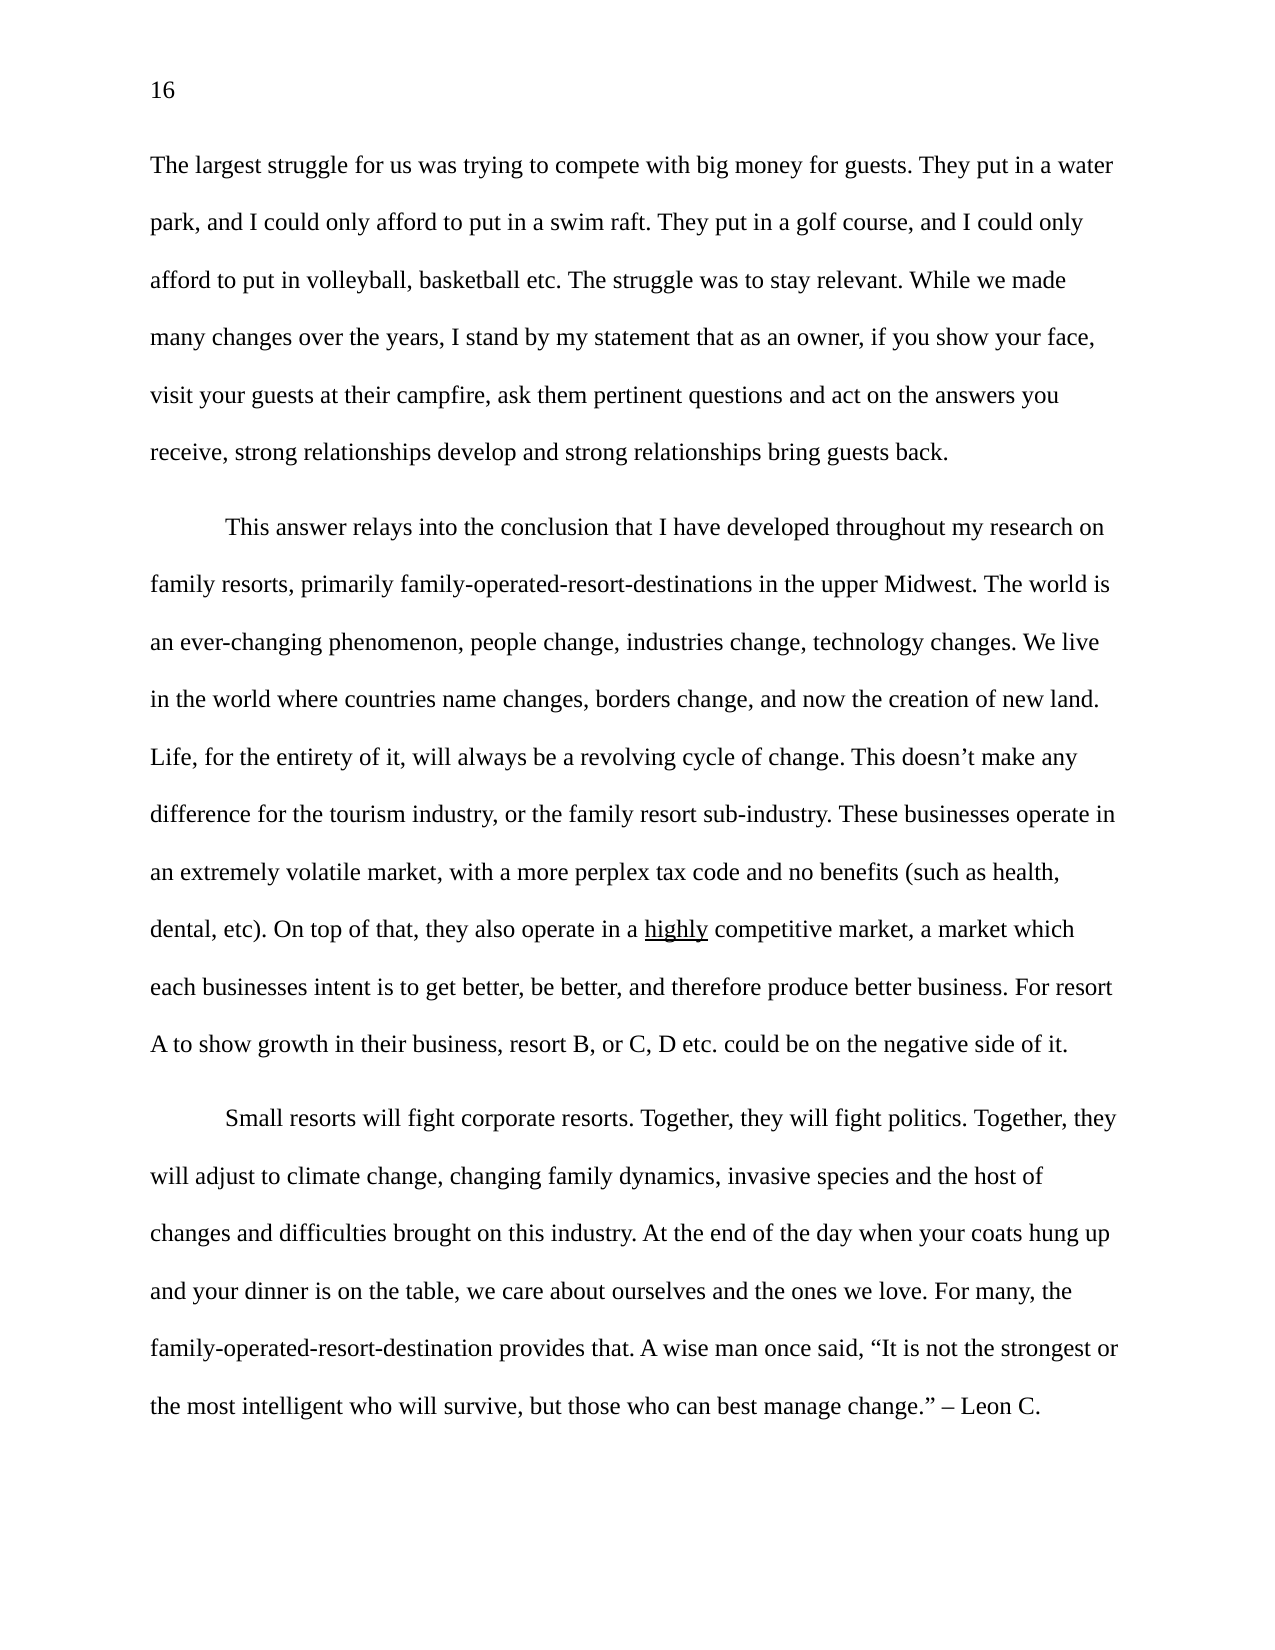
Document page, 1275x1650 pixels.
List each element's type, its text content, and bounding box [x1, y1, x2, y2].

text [150, 150, 1125, 466]
text This answer relays into the conclusion that I have developed throughout my research on family resorts, primarily family-operated-resort-destinations in the upper Midwest. The world is an ever-changing phenomenon, people change, industries change, technology changes. We live in the world where countries name changes, borders change, and now the creation of new land. Life, for the entirety of it, will always be a revolving cycle of change. This doesn’t make any difference for the tourism industry, or the family resort sub-industry. These businesses operate in an extremely volatile market, with a more perplex tax code and no benefits (such as health, dental, etc). On top of that, they also operate in a highly competitive market, a market which each businesses intent is to get better, be better, and therefore produce better business. For resort A to show growth in their business, resort B, or C, D etc. could be on the negative side of it. [150, 512, 1125, 1058]
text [150, 1103, 1125, 1419]
